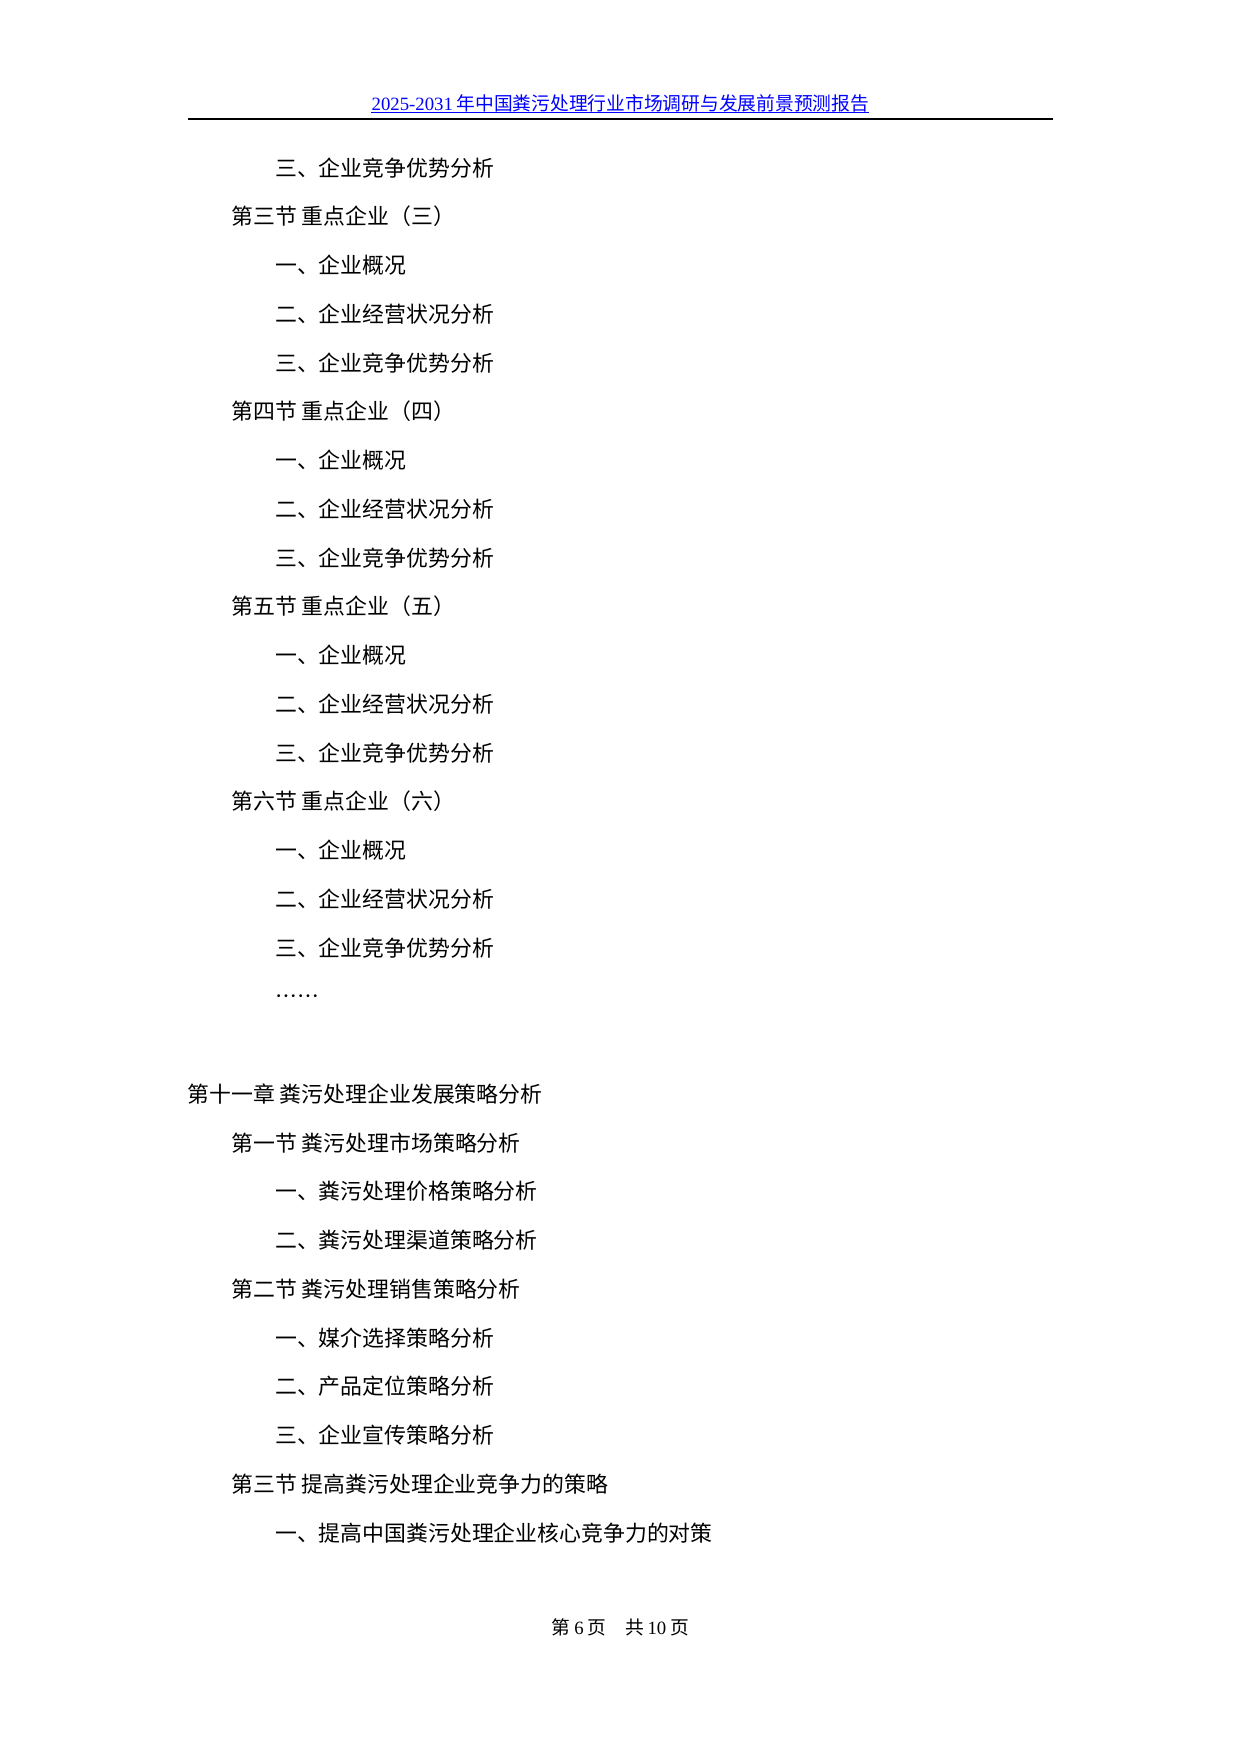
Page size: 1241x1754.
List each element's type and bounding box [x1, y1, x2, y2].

text [187, 150, 1053, 1548]
